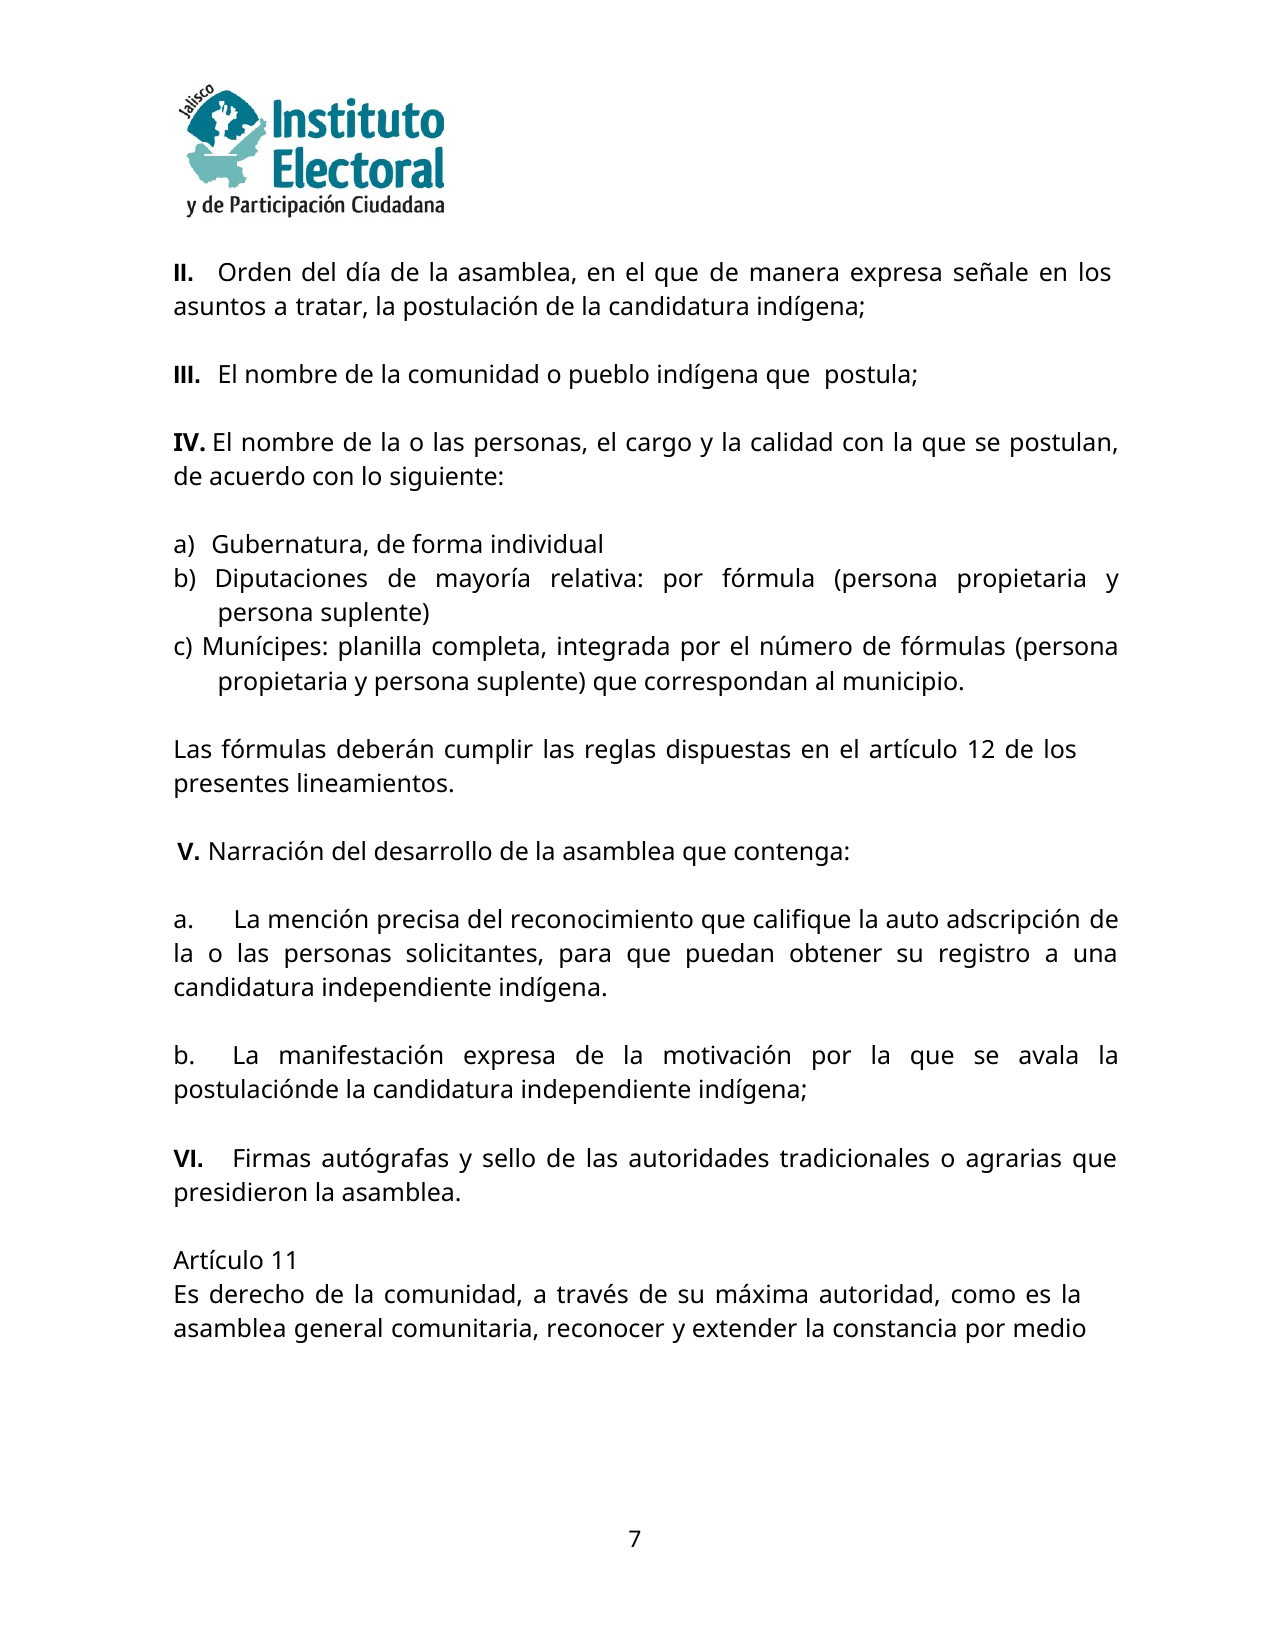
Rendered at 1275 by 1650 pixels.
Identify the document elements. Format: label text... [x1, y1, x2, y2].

list El nombre de la comunidad o pueblo indígena que postula; [173, 356, 1131, 390]
text Artículo 11 [173, 1242, 1131, 1277]
list Firmas autógrafas y sello de las autoridades tradicionales o agrarias que presidieron la asamblea. [173, 1140, 1118, 1208]
list Diputaciones de mayoría relativa: por fórmula (persona propietaria y persona suplente) [173, 561, 1119, 629]
list Gubernatura, de forma individual [173, 527, 1131, 561]
picture [178, 84, 444, 218]
text Las fórmulas deberán cumplir las reglas dispuestas en el artículo 12 de los presentes lineamientos. [173, 731, 1131, 799]
list Narración del desarrollo de la asamblea que contenga: [177, 833, 1131, 868]
text Es derecho de la comunidad, a través de su máxima autoridad, como es la asamblea general comunitaria, reconocer y extender la constancia por medio [173, 1277, 1131, 1345]
list La manifestación expresa de la motivación por la que se avala la postulaciónde la candidatura independiente indígena; [173, 1038, 1119, 1106]
list La mención precisa del reconocimiento que califique la auto adscripción de la o las personas solicitantes, para que puedan obtener su registro a una candidatura independiente indígena. [173, 902, 1119, 1004]
list Orden del día de la asamblea, en el que de manera expresa señale en los asuntos a tratar, la postulación de la candidatura indígena; [173, 254, 1112, 322]
list El nombre de la o las personas, el cargo y la calidad con la que se postulan, de acuerdo con lo siguiente: [173, 424, 1119, 493]
list Munícipes: planilla completa, integrada por el número de fórmulas (persona propietaria y persona suplente) que correspondan al municipio. [173, 629, 1119, 697]
